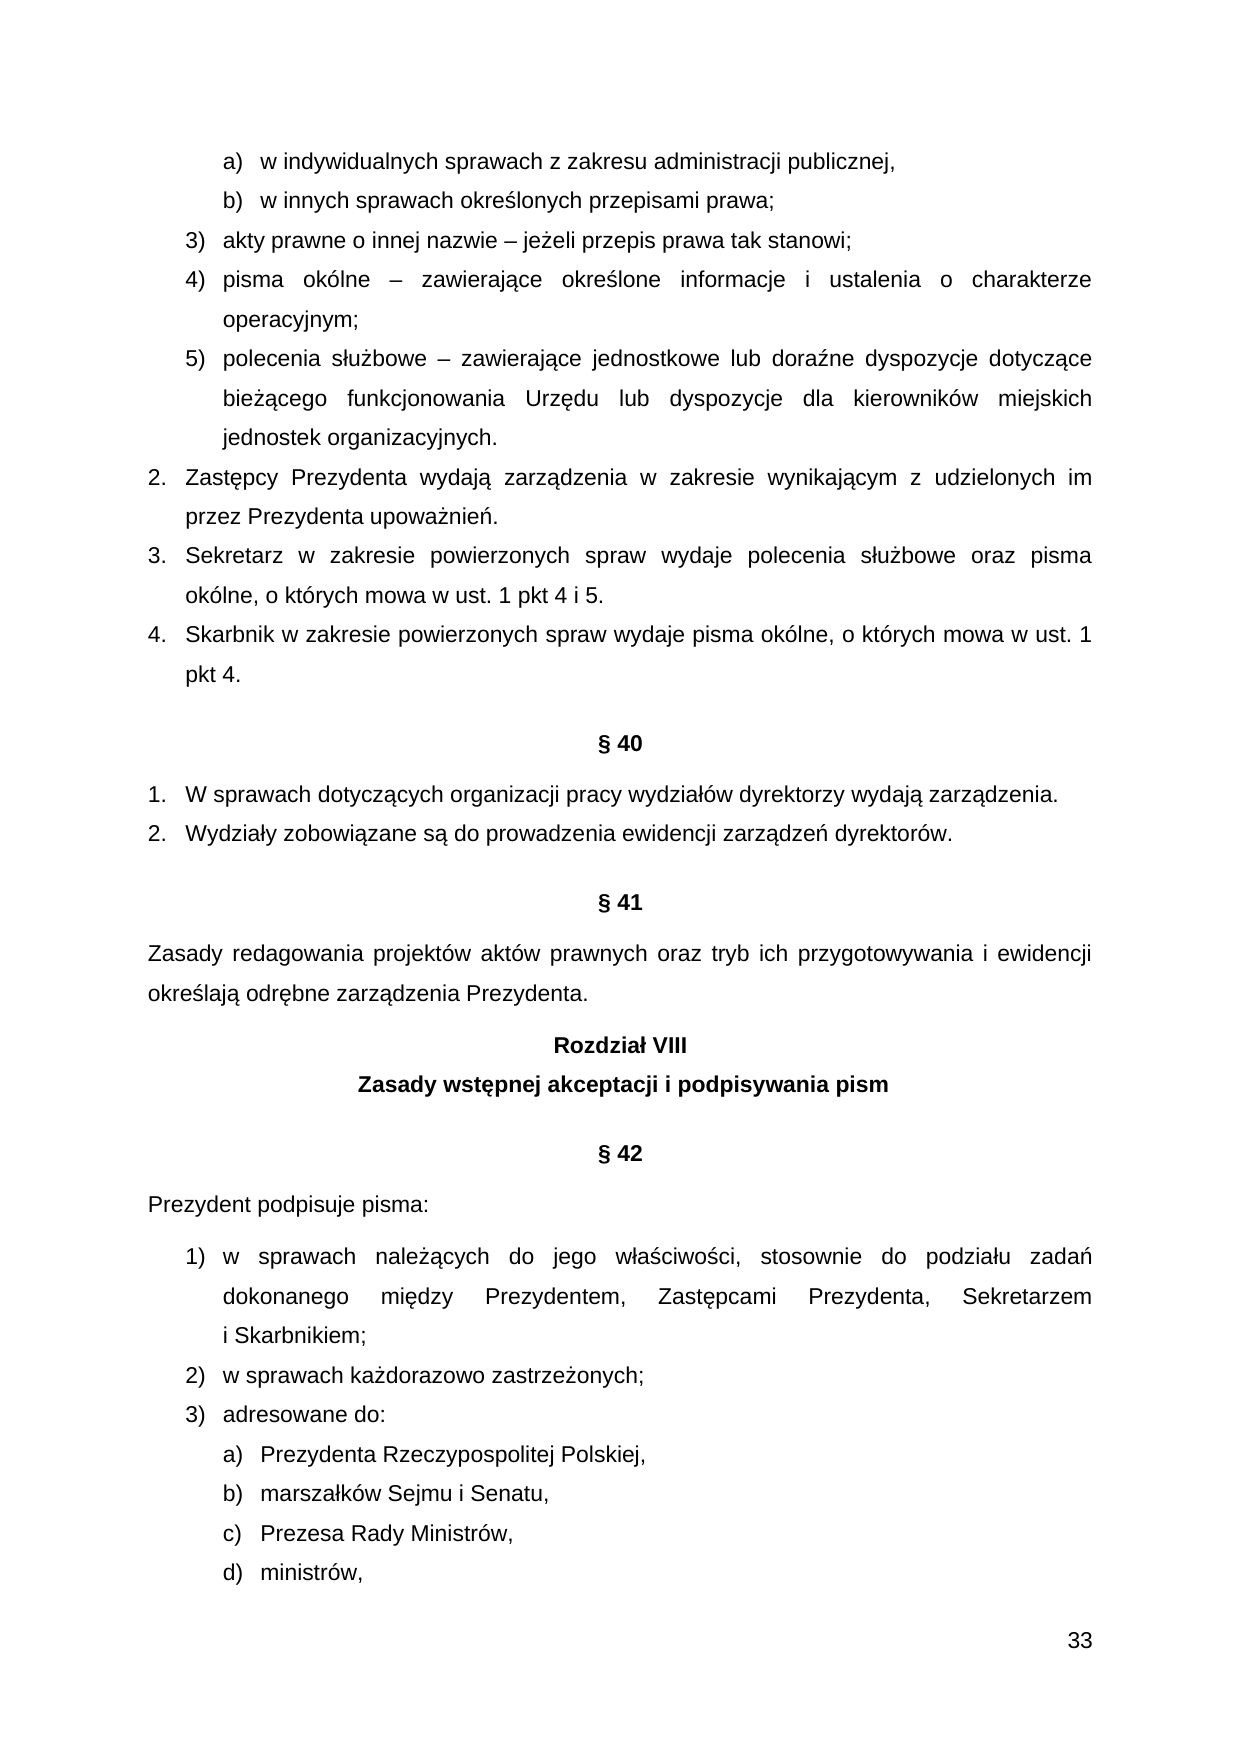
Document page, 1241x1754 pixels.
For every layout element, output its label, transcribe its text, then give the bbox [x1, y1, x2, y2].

list pisma okólne – zawierające określone informacje i ustalenia o charakterze operacyjnym; [185, 266, 1093, 332]
list W sprawach dotyczących organizacji pracy wydziałów dyrektorzy wydają zarządzenia. [148, 781, 1093, 807]
list Wydziały zobowiązane są do prowadzenia ewidencji zarządzeń dyrektorów. [148, 820, 1093, 847]
list Zastępcy Prezydenta wydają zarządzenia w zakresie wynikającym z udzielonych im przez Prezydenta upoważnień. [148, 463, 1093, 529]
list akty prawne o innej nazwie – jeżeli przepis prawa tak stanowi; [185, 227, 1093, 253]
list ministrów, [223, 1559, 1093, 1585]
subtitle § 41 [148, 889, 1093, 915]
list Sekretarz w zakresie powierzonych spraw wydaje polecenia służbowe oraz pisma okólne, o których mowa w ust. 1 pkt 4 i 5. [148, 542, 1093, 608]
list Prezydenta Rzeczypospolitej Polskiej, [223, 1441, 1093, 1467]
subtitle Rozdział VIII Zasady wstępnej akceptacji i podpisywania pism [148, 1032, 1093, 1098]
list marszałków Sejmu i Senatu, [223, 1480, 1093, 1506]
list w sprawach każdorazowo zastrzeżonych; [185, 1362, 1093, 1388]
list adresowane do: [185, 1401, 1093, 1427]
subtitle § 42 [148, 1140, 1093, 1166]
list Prezesa Rady Ministrów, [223, 1519, 1093, 1546]
text Prezydent podpisuje pisma: [148, 1191, 1093, 1218]
list Skarbnik w zakresie powierzonych spraw wydaje pisma okólne, o których mowa w ust. 1 pkt 4. [148, 621, 1093, 687]
text Zasady redagowania projektów aktów prawnych oraz tryb ich przygotowywania i ewidencji określają odrębne zarządzenia Prezydenta. [148, 940, 1093, 1006]
list w sprawach należących do jego właściwości, stosownie do podziału zadań dokonanego między Prezydentem, Zastępcami Prezydenta, Sekretarzem i Skarbnikiem; [185, 1243, 1093, 1348]
list w innych sprawach określonych przepisami prawa; [223, 187, 1093, 213]
subtitle § 40 [148, 729, 1093, 756]
list w indywidualnych sprawach z zakresu administracji publicznej, [223, 148, 1093, 174]
list polecenia służbowe – zawierające jednostkowe lub doraźne dyspozycje dotyczące bieżącego funkcjonowania Urzędu lub dyspozycje dla kierowników miejskich jednostek organizacyjnych. [185, 345, 1093, 450]
